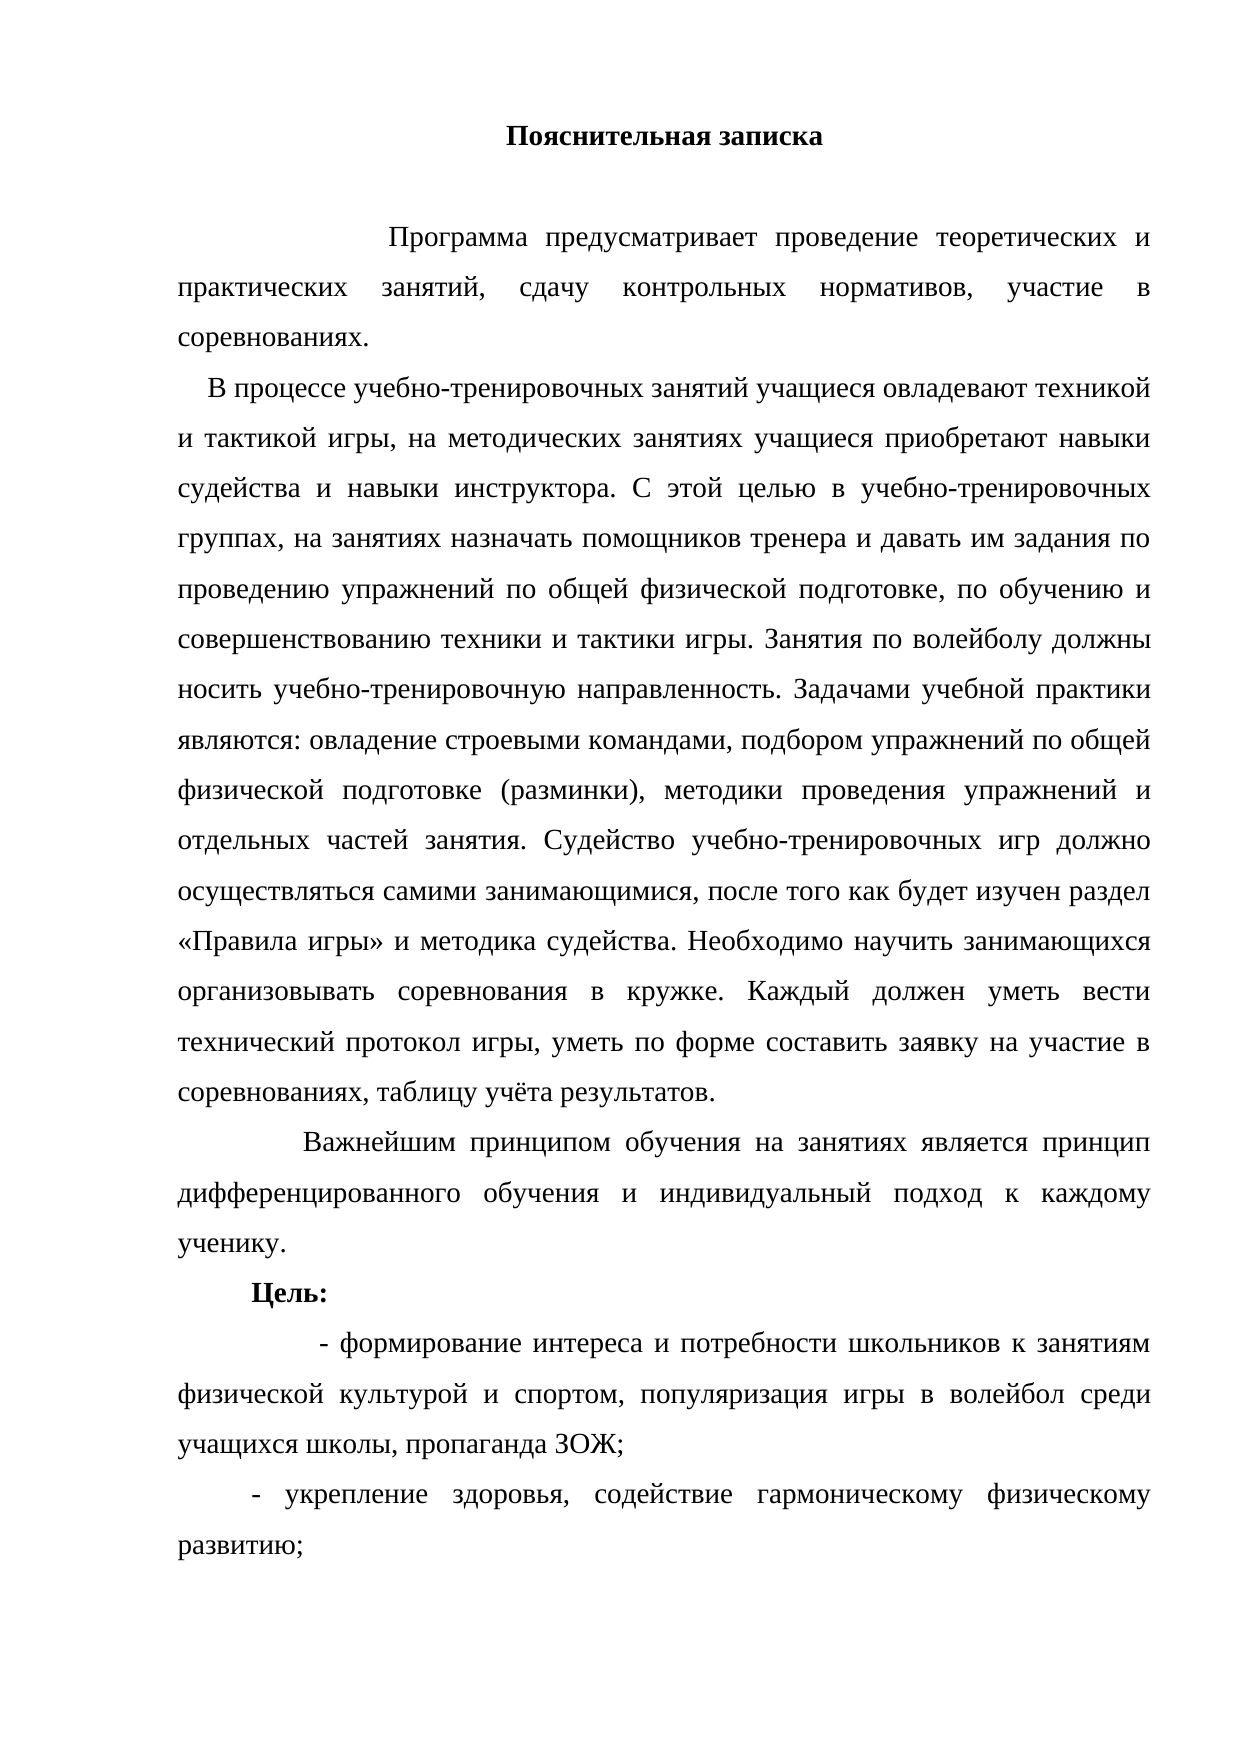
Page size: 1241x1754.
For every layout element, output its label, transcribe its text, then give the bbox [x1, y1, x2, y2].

text В процессе учебно-тренировочных занятий учащиеся овладевают техникой и тактикой игры, на методических занятиях учащиеся приобретают навыки судейства и навыки инструктора. С этой целью в учебно-тренировочных группах, на занятиях назначать помощников тренера и давать им задания по проведению упражнений по общей физической подготовке, по обучению и совершенствованию техники и тактики игры. Занятия по волейболу должны носить учебно-тренировочную направленность. Задачами учебной практики являются: овладение строевыми командами, подбором упражнений по общей физической подготовке (разминки), методики проведения упражнений и отдельных частей занятия. Судейство учебно-тренировочных игр должно осуществляться самими занимающимися, после того как будет изучен раздел «Правила игры» и методика судейства. Необходимо научить занимающихся организовывать соревнования в кружке. Каждый должен уметь вести технический протокол игры, уметь по форме составить заявку на участие в соревнованиях, таблицу учёта результатов. [177, 370, 1152, 1108]
text - укрепление здоровья, содействие гармоническому физическому развитию; [177, 1477, 1152, 1560]
text Важнейшим принципом обучения на занятиях является принцип дифференцированного обучения и индивидуальный подход к каждому ученику. [177, 1124, 1152, 1258]
text Программа предусматривает проведение теоретических и практических занятий, сдачу контрольных нормативов, участие в соревнованиях. [177, 219, 1152, 353]
text Пояснительная записка [177, 118, 1152, 152]
text - формирование интереса и потребности школьников к занятиям физической культурой и спортом, популяризация игры в волейбол среди учащихся школы, пропаганда ЗОЖ; [177, 1326, 1152, 1460]
text Цель: [177, 1275, 1152, 1309]
